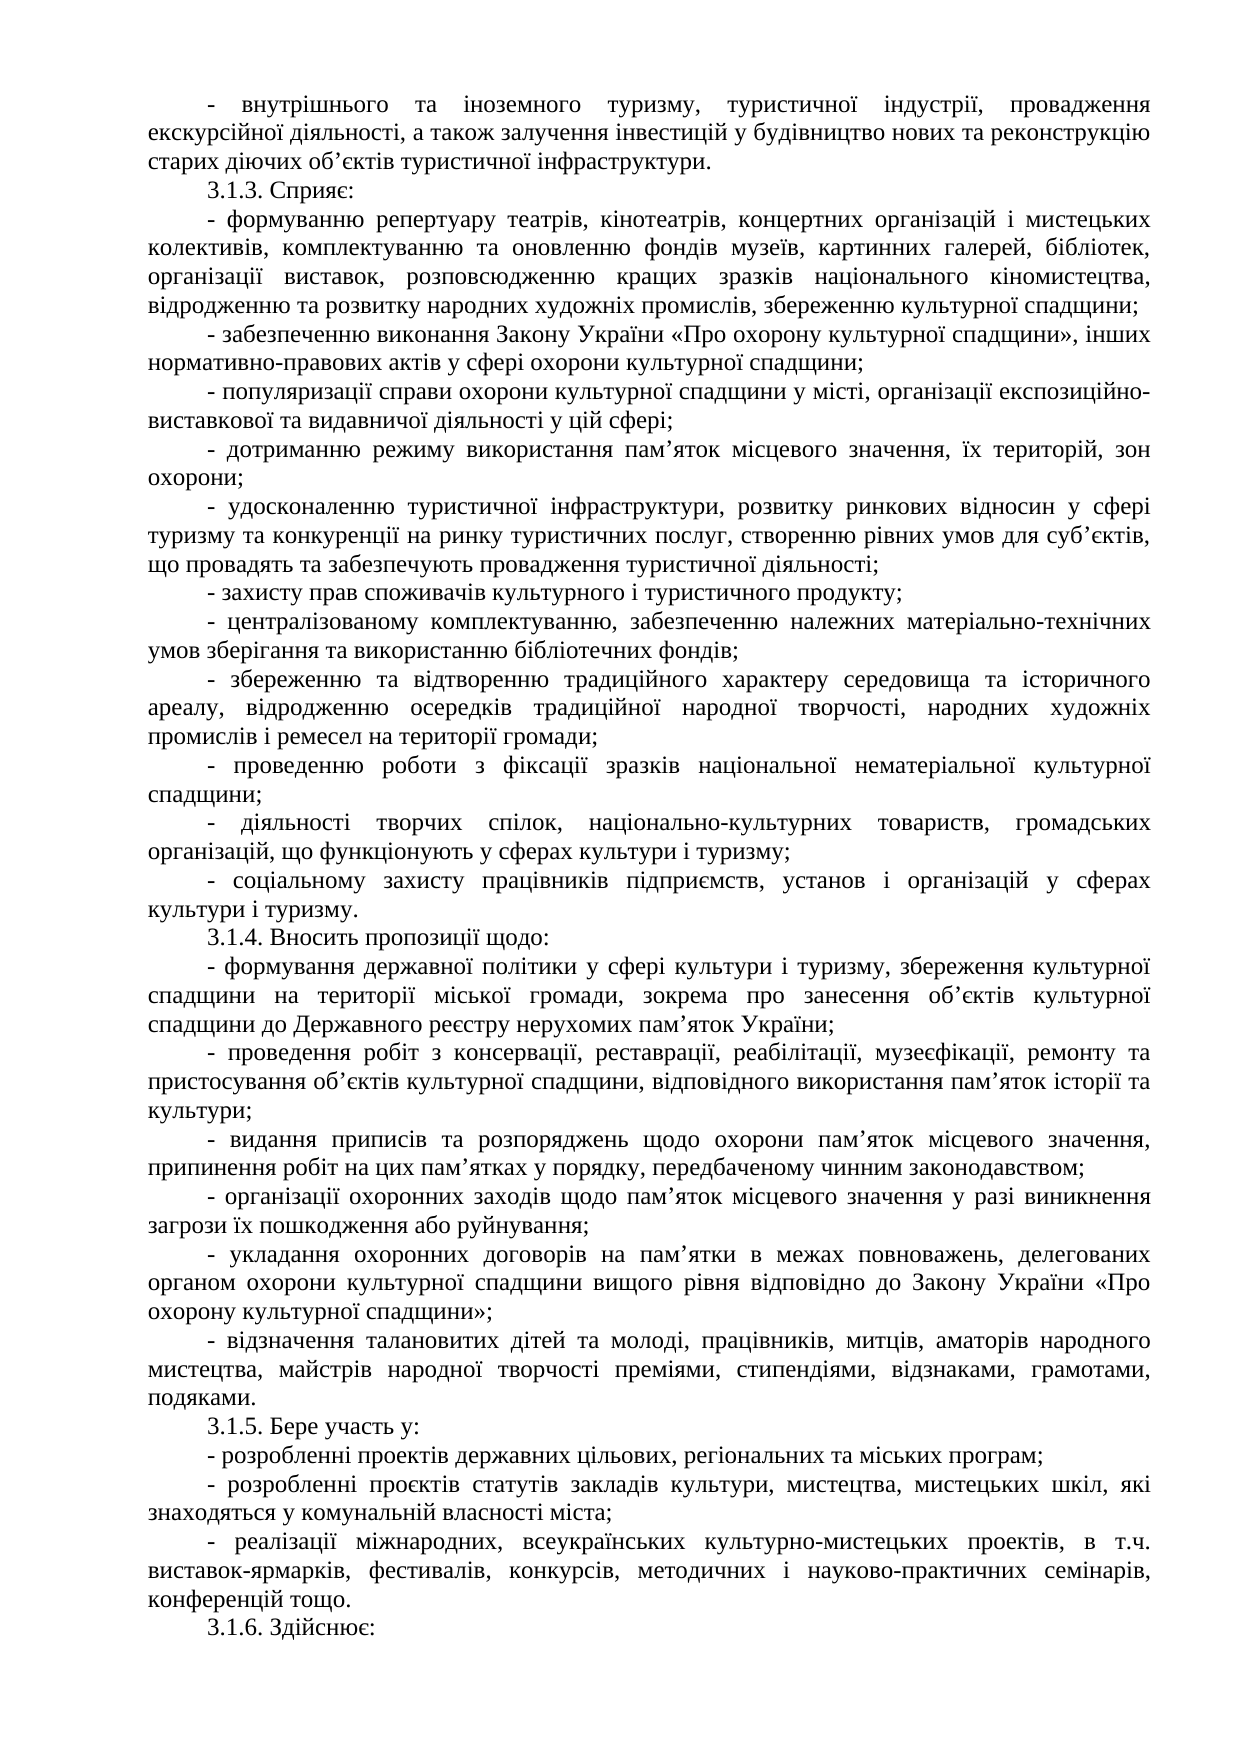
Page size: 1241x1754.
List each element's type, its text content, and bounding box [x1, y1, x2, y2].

text - удосконаленню туристичної інфраструктури, розвитку ринкових відносин у сфері туризму та конкуренції на ринку туристичних послуг, створенню рівних умов для суб’єктів, що провадять та забезпечують провадження туристичної діяльності; [148, 491, 1152, 577]
text 3.1.4. Вносить пропозиції щодо: [148, 922, 1152, 951]
text - діяльності творчих спілок, національно-культурних товариств, громадських організацій, що функціонують у сферах культури і туризму; [148, 807, 1152, 865]
text 3.1.5. Бере участь у: [148, 1411, 1152, 1440]
text - популяризації справи охорони культурної спадщини у місті, організації експозиційно-виставкової та видавничої діяльності у цій сфері; [148, 376, 1152, 434]
text - видання приписів та розпоряджень щодо охорони пам’яток місцевого значення, припинення робіт на цих пам’ятках у порядку, передбаченому чинним законодавством; [148, 1124, 1152, 1181]
text - формування державної політики у сфері культури і туризму, збереження культурної спадщини на території міської громади, зокрема про занесення об’єктів культурної спадщини до Державного реєстру нерухомих пам’яток України; [148, 951, 1152, 1037]
text - організації охоронних заходів щодо пам’яток місцевого значення у разі виникнення загрози їх пошкодження або руйнування; [148, 1181, 1152, 1239]
text - соціальному захисту працівників підприємств, установ і організацій у сферах культури і туризму. [148, 865, 1152, 922]
text 3.1.6. Здійснює: [148, 1612, 1152, 1641]
text - відзначення талановитих дітей та молоді, працівників, митців, аматорів народного мистецтва, майстрів народної творчості преміями, стипендіями, відзнаками, грамотами, подяками. [148, 1325, 1152, 1411]
text - проведенню роботи з фіксації зразків національної нематеріальної культурної спадщини; [148, 750, 1152, 807]
text - реалізації міжнародних, всеукраїнських культурно-мистецьких проектів, в т.ч. виставок-ярмарків, фестивалів, конкурсів, методичних і науково-практичних семінарів, конференцій тощо. [148, 1526, 1152, 1612]
text 3.1.3. Сприяє: [148, 175, 1152, 204]
text - забезпеченню виконання Закону України «Про охорону культурної спадщини», інших нормативно-правових актів у сфері охорони культурної спадщини; [148, 319, 1152, 376]
text - проведення робіт з консервації, реставрації, реабілітації, музеєфікації, ремонту та пристосування об’єктів культурної спадщини, відповідного використання пам’яток історії та культури; [148, 1037, 1152, 1124]
text - формуванню репертуару театрів, кінотеатрів, концертних організацій і мистецьких колективів, комплектуванню та оновленню фондів музеїв, картинних галерей, бібліотек, організації виставок, розповсюдженню кращих зразків національного кіномистецтва, відродженню та розвитку народних художніх промислів, збереженню культурної спадщини; [148, 204, 1152, 319]
text - захисту прав споживачів культурного і туристичного продукту; [148, 577, 1152, 606]
text - укладання охоронних договорів на пам’ятки в межах повноважень, делегованих органом охорони культурної спадщини вищого рівня відповідно до Закону України «Про охорону культурної спадщини»; [148, 1239, 1152, 1325]
text - внутрішнього та іноземного туризму, туристичної індустрії, провадження екскурсійної діяльності, а також залучення інвестицій у будівництво нових та реконструкцію старих діючих об’єктів туристичної інфраструктури. [148, 89, 1152, 175]
text - розробленні проектів державних цільових, регіональних та міських програм; [148, 1440, 1152, 1469]
text - розробленні проєктів статутів закладів культури, мистецтва, мистецьких шкіл, які знаходяться у комунальній власності міста; [148, 1469, 1152, 1526]
text - централізованому комплектуванню, забезпеченню належних матеріально-технічних умов зберігання та використанню бібліотечних фондів; [148, 606, 1152, 664]
text - збереженню та відтворенню традиційного характеру середовища та історичного ареалу, відродженню осередків традиційної народної творчості, народних художніх промислів і ремесел на території громади; [148, 664, 1152, 750]
text - дотриманню режиму використання пам’яток місцевого значення, їх територій, зон охорони; [148, 434, 1152, 491]
